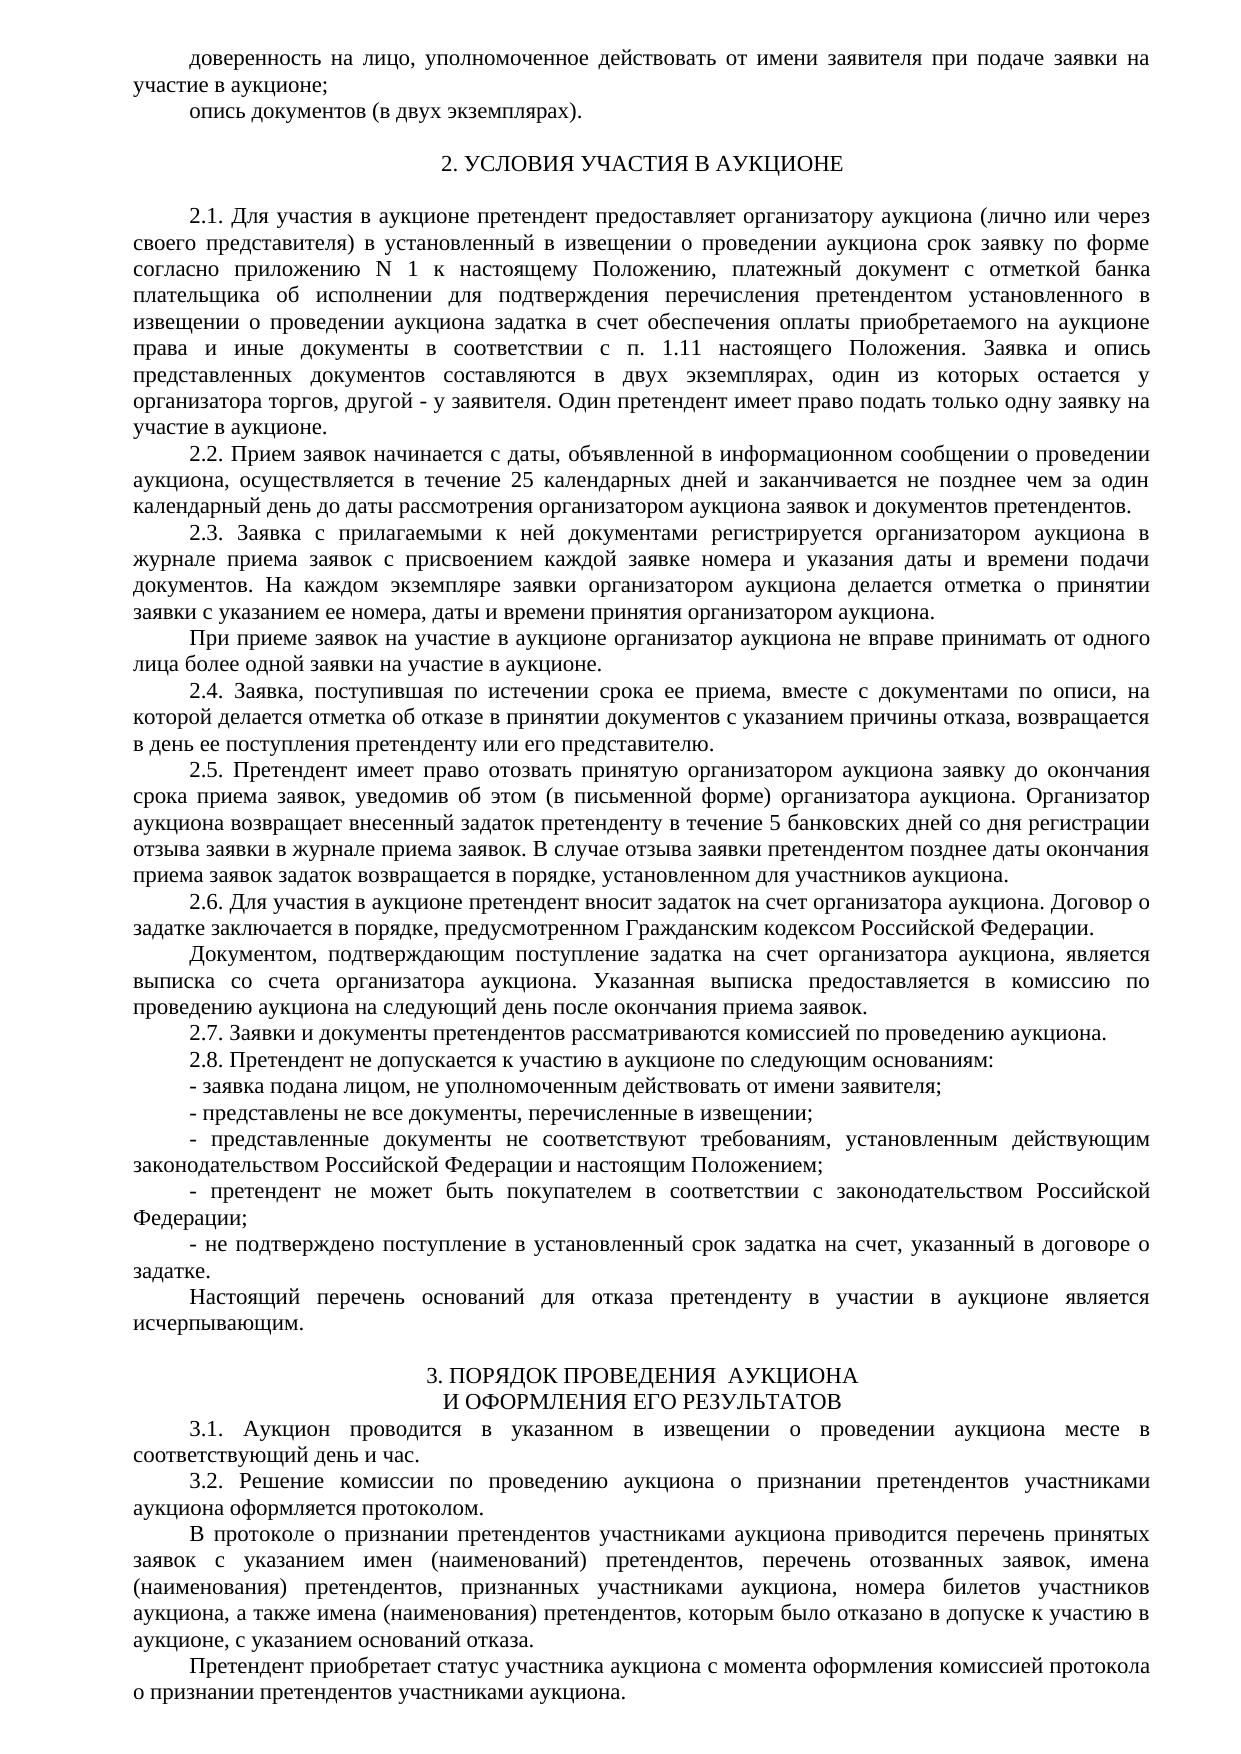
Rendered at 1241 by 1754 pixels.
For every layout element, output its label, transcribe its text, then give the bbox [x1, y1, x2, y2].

text опись документов (в двух экземплярах). [133, 97, 1152, 123]
text 3. ПОРЯДОК ПРОВЕДЕНИЯ АУКЦИОНА [133, 1362, 1152, 1388]
text 3.1. Аукцион проводится в указанном в извещении о проведении аукциона месте в соответствующий день и час. [133, 1415, 1152, 1467]
text Претендент приобретает статус участника аукциона с момента оформления комиссией протокола о признании претендентов участниками аукциона. [133, 1652, 1152, 1705]
text 2.6. Для участия в аукционе претендент вносит задаток на счет организатора аукциона. Договор о задатке заключается в порядке, предусмотренном Гражданским кодексом Российской Федерации. [133, 888, 1152, 940]
text 2. УСЛОВИЯ УЧАСТИЯ В АУКЦИОНЕ [133, 150, 1152, 176]
text 2.7. Заявки и документы претендентов рассматриваются комиссией по проведению аукциона. [133, 1019, 1152, 1046]
text - заявка подана лицом, не уполномоченным действовать от имени заявителя; [133, 1072, 1152, 1098]
text При приеме заявок на участие в аукционе организатор аукциона не вправе принимать от одного лица более одной заявки на участие в аукционе. [133, 624, 1152, 677]
text 2.5. Претендент имеет право отозвать принятую организатором аукциона заявку до окончания срока приема заявок, уведомив об этом (в письменной форме) организатора аукциона. Организатор аукциона возвращает внесенный задаток претенденту в течение 5 банковских дней со дня регистрации отзыва заявки в журнале приема заявок. В случае отзыва заявки претендентом позднее даты окончания приема заявок задаток возвращается в порядке, установленном для участников аукциона. [133, 756, 1152, 888]
text 2.1. Для участия в аукционе претендент предоставляет организатору аукциона (лично или через своего представителя) в установленный в извещении о проведении аукциона срок заявку по форме согласно приложению N 1 к настоящему Положению, платежный документ с отметкой банка плательщика об исполнении для подтверждения перечисления претендентом установленного в извещении о проведении аукциона задатка в счет обеспечения оплаты приобретаемого на аукционе права и иные документы в соответствии с п. 1.11 настоящего Положения. Заявка и опись представленных документов составляются в двух экземплярах, один из которых остается у организатора торгов, другой - у заявителя. Один претендент имеет право подать только одну заявку на участие в аукционе. [133, 202, 1152, 440]
text В протоколе о признании претендентов участниками аукциона приводится перечень принятых заявок с указанием имен (наименований) претендентов, перечень отозванных заявок, имена (наименования) претендентов, признанных участниками аукциона, номера билетов участников аукциона, а также имена (наименования) претендентов, которым было отказано в допуске к участию в аукционе, с указанием оснований отказа. [133, 1520, 1152, 1652]
text доверенность на лицо, уполномоченное действовать от имени заявителя при подаче заявки на участие в аукционе; [133, 44, 1152, 97]
text 2.3. Заявка с прилагаемыми к ней документами регистрируется организатором аукциона в журнале приема заявок с присвоением каждой заявке номера и указания даты и времени подачи документов. На каждом экземпляре заявки организатором аукциона делается отметка о принятии заявки с указанием ее номера, даты и времени принятия организатором аукциона. [133, 519, 1152, 624]
text - представленные документы не соответствуют требованиям, установленным действующим законодательством Российской Федерации и настоящим Положением; [133, 1125, 1152, 1178]
text - представлены не все документы, перечисленные в извещении; [133, 1098, 1152, 1125]
text 2.2. Прием заявок начинается с даты, объявленной в информационном сообщении о проведении аукциона, осуществляется в течение 25 календарных дней и заканчивается не позднее чем за один календарный день до даты рассмотрения организатором аукциона заявок и документов претендентов. [133, 440, 1152, 519]
text Документом, подтверждающим поступление задатка на счет организатора аукциона, является выписка со счета организатора аукциона. Указанная выписка предоставляется в комиссию по проведению аукциона на следующий день после окончания приема заявок. [133, 940, 1152, 1019]
text 2.8. Претендент не допускается к участию в аукционе по следующим основаниям: [133, 1046, 1152, 1072]
text 2.4. Заявка, поступившая по истечении срока ее приема, вместе с документами по описи, на которой делается отметка об отказе в принятии документов с указанием причины отказа, возвращается в день ее поступления претенденту или его представителю. [133, 677, 1152, 756]
text - претендент не может быть покупателем в соответствии с законодательством Российской Федерации; [133, 1178, 1152, 1230]
text И ОФОРМЛЕНИЯ ЕГО РЕЗУЛЬТАТОВ [133, 1388, 1152, 1415]
text 3.2. Решение комиссии по проведению аукциона о признании претендентов участниками аукциона оформляется протоколом. [133, 1467, 1152, 1520]
text Настоящий перечень оснований для отказа претенденту в участии в аукционе является исчерпывающим. [133, 1283, 1152, 1336]
text - не подтверждено поступление в установленный срок задатка на счет, указанный в договоре о задатке. [133, 1230, 1152, 1283]
